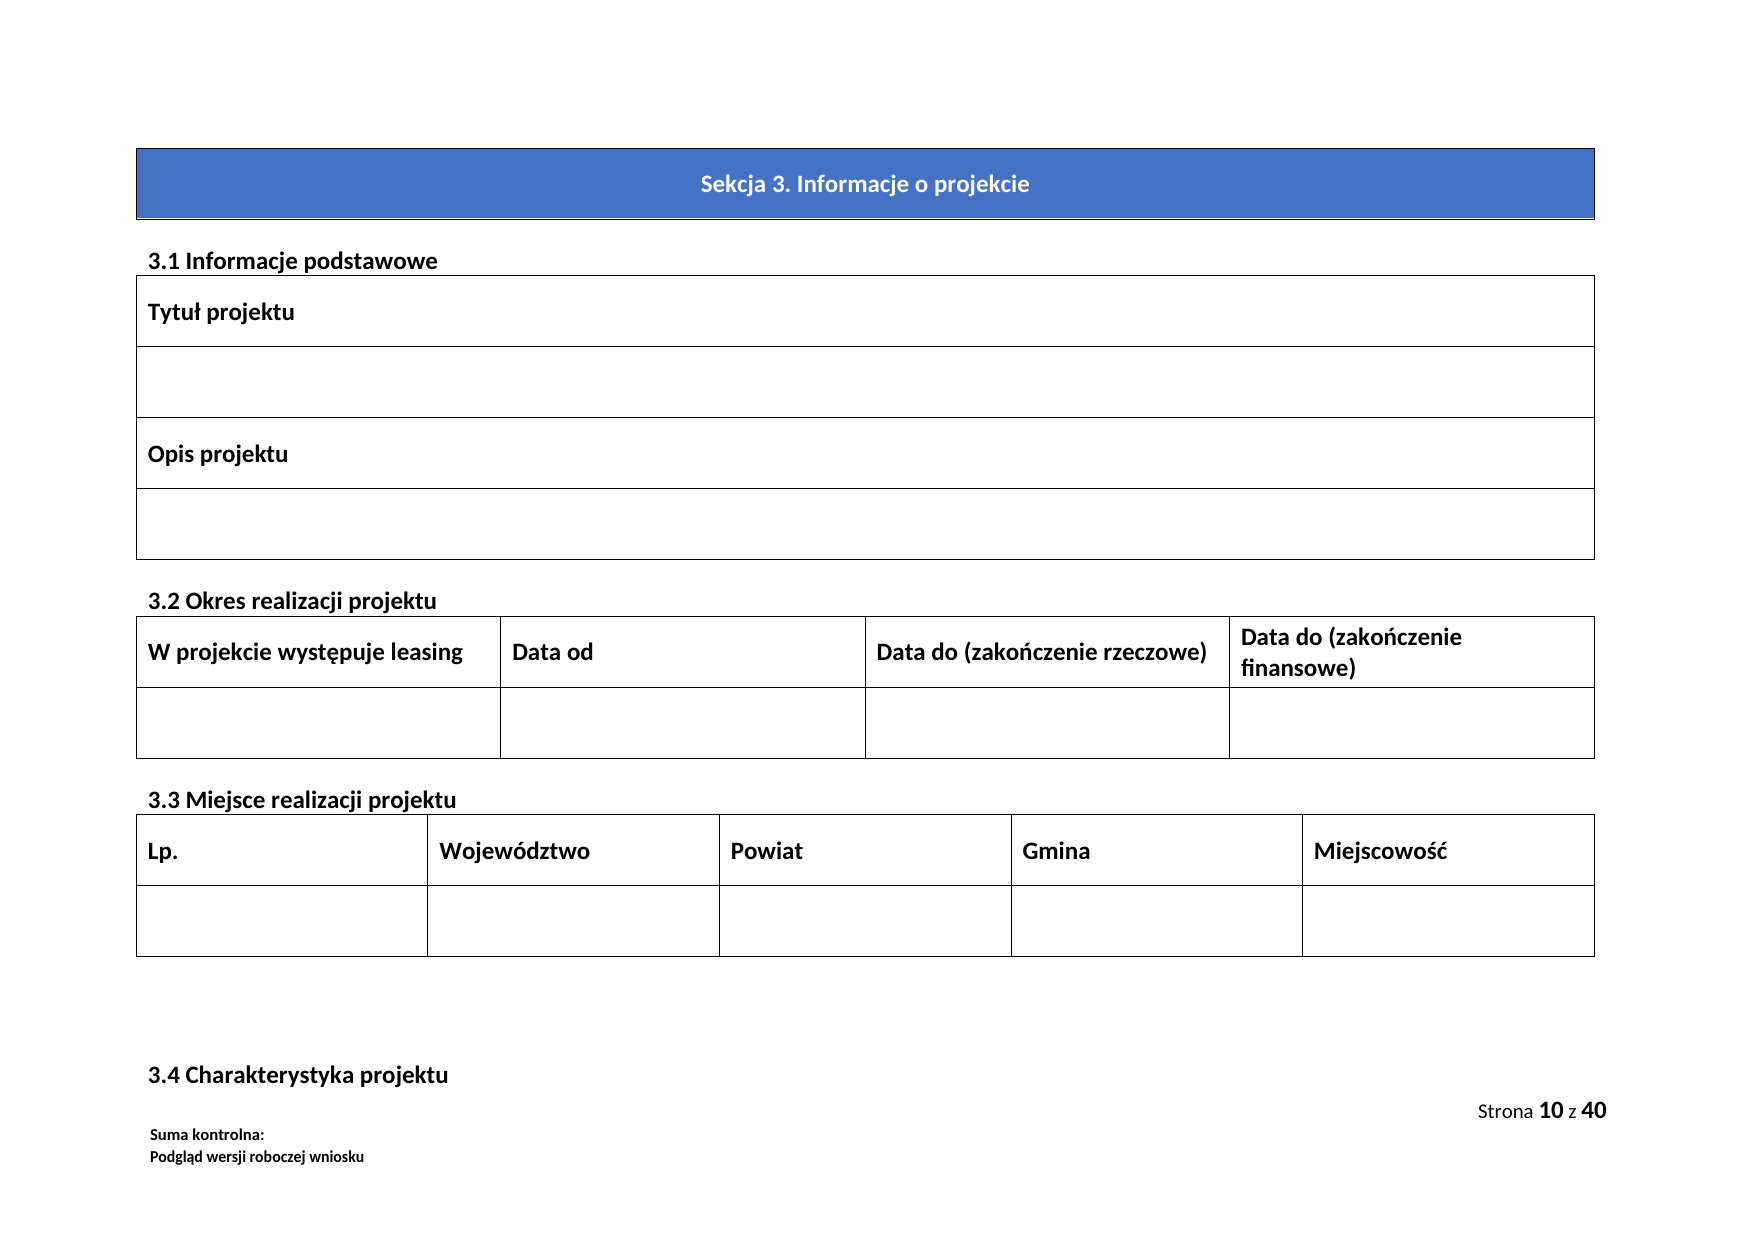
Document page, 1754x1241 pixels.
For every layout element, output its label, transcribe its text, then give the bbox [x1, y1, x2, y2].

table_header W projekcie występuje leasing [137, 617, 500, 687]
table_header Gmina [1012, 815, 1302, 885]
table_header Data do (zakończenie rzeczowe) [866, 617, 1229, 687]
table_cell [137, 886, 427, 956]
table_cell [501, 688, 865, 757]
table_cell [1230, 688, 1594, 757]
table_header Data do (zakończenie finansowe) [1230, 617, 1594, 687]
table_header Data od [501, 617, 865, 687]
table_header Powiat [720, 815, 1011, 885]
table_header Miejscowość [1303, 815, 1594, 885]
table_header Sekcja 3. Informacje o projekcie [137, 149, 1594, 218]
text 3.1 Informacje podstawowe [148, 245, 1606, 275]
table_cell [137, 489, 1594, 559]
text 3.3 Miejsce realizacji projektu [148, 784, 1606, 814]
table_cell [866, 688, 1229, 757]
table_header Lp. [137, 815, 427, 885]
text 3.4 Charakterystyka projektu [148, 1059, 1606, 1089]
text 3.2 Okres realizacji projektu [148, 585, 1606, 616]
table_header Województwo [428, 815, 719, 885]
table_header Tytuł projektu [137, 276, 1594, 346]
table_cell [137, 688, 500, 757]
table_cell Opis projektu [137, 418, 1594, 488]
table_cell [1303, 886, 1594, 956]
table_cell [720, 886, 1011, 956]
table_cell [137, 347, 1594, 417]
table_cell [428, 886, 719, 956]
table_cell [1012, 886, 1302, 956]
